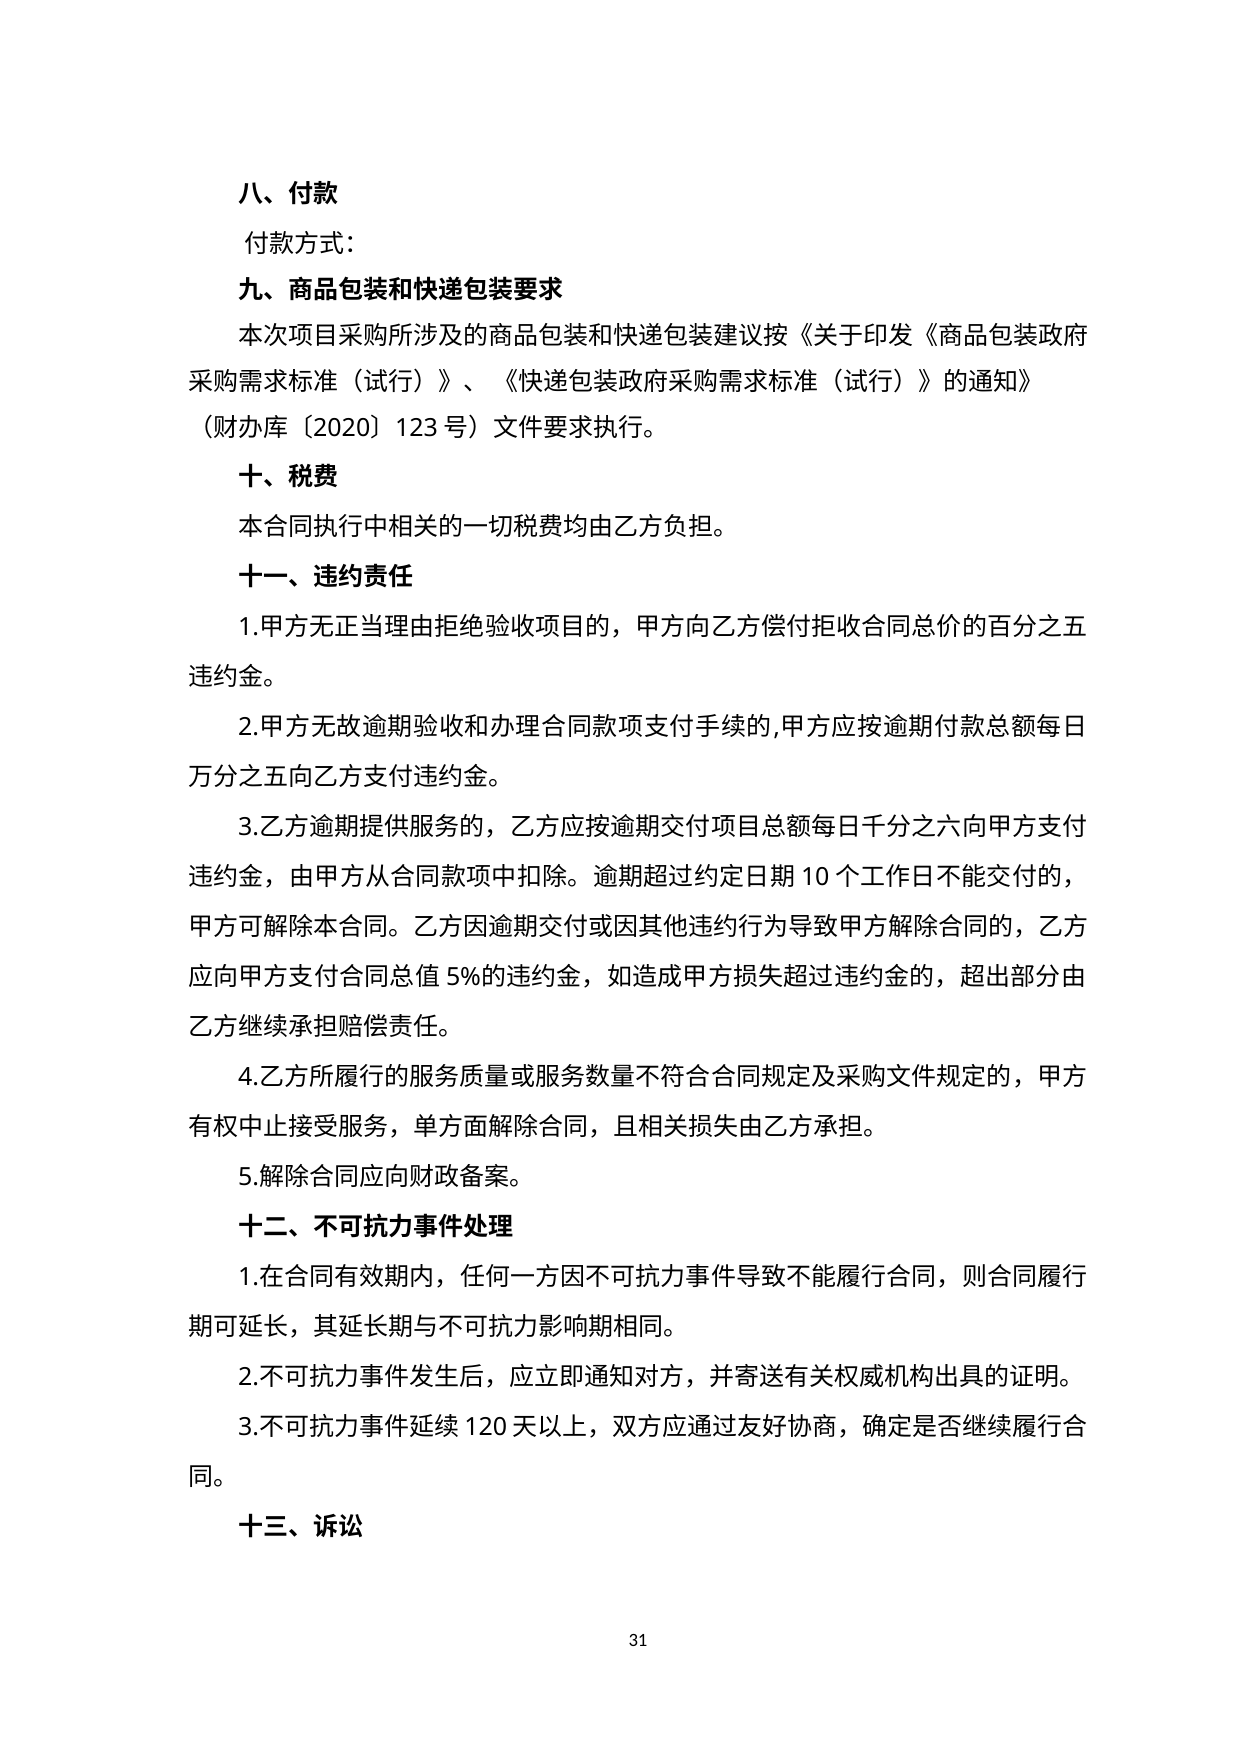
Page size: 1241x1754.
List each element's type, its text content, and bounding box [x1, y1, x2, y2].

text 3.乙方逾期提供服务的，乙方应按逾期交付项目总额每日千分之六向甲方支付违约金，由甲方从合同款项中扣除。逾期超过约定日期10个工作日不能交付的，甲方可解除本合同。乙方因逾期交付或因其他违约行为导致甲方解除合同的，乙方应向甲方支付合同总值5%的违约金，如造成甲方损失超过违约金的，超出部分由乙方继续承担赔偿责任。 [188, 795, 1088, 1045]
text 八、付款 [188, 162, 1088, 212]
text 1.甲方无正当理由拒绝验收项目的，甲方向乙方偿付拒收合同总价的百分之五违约金。 [188, 595, 1088, 695]
text 4.乙方所履行的服务质量或服务数量不符合合同规定及采购文件规定的，甲方有权中止接受服务，单方面解除合同，且相关损失由乙方承担。 [188, 1045, 1088, 1145]
text 九、商品包装和快递包装要求 [188, 262, 1088, 308]
text 本合同执行中相关的一切税费均由乙方负担。 [188, 495, 1088, 545]
text 十二、不可抗力事件处理 [188, 1195, 1088, 1245]
text 十、税费 [188, 445, 1088, 495]
text 十三、诉讼 [188, 1495, 1088, 1545]
text 2.不可抗力事件发生后，应立即通知对方，并寄送有关权威机构出具的证明。 [188, 1345, 1088, 1395]
text 本次项目采购所涉及的商品包装和快递包装建议按《关于印发《商品包装政府采购需求标准（试行）》、 《快递包装政府采购需求标准（试行）》的通知》（财办库〔2020〕123号）文件要求执行。 [188, 308, 1088, 445]
text 1.在合同有效期内，任何一方因不可抗力事件导致不能履行合同，则合同履行期可延长，其延长期与不可抗力影响期相同。 [188, 1245, 1088, 1345]
text 付款方式： [188, 212, 1088, 262]
text 5.解除合同应向财政备案。 [188, 1145, 1088, 1195]
text 3.不可抗力事件延续120天以上，双方应通过友好协商，确定是否继续履行合同。 [188, 1395, 1088, 1495]
text 2.甲方无故逾期验收和办理合同款项支付手续的,甲方应按逾期付款总额每日万分之五向乙方支付违约金。 [188, 695, 1088, 795]
text 十一、违约责任 [188, 545, 1088, 595]
